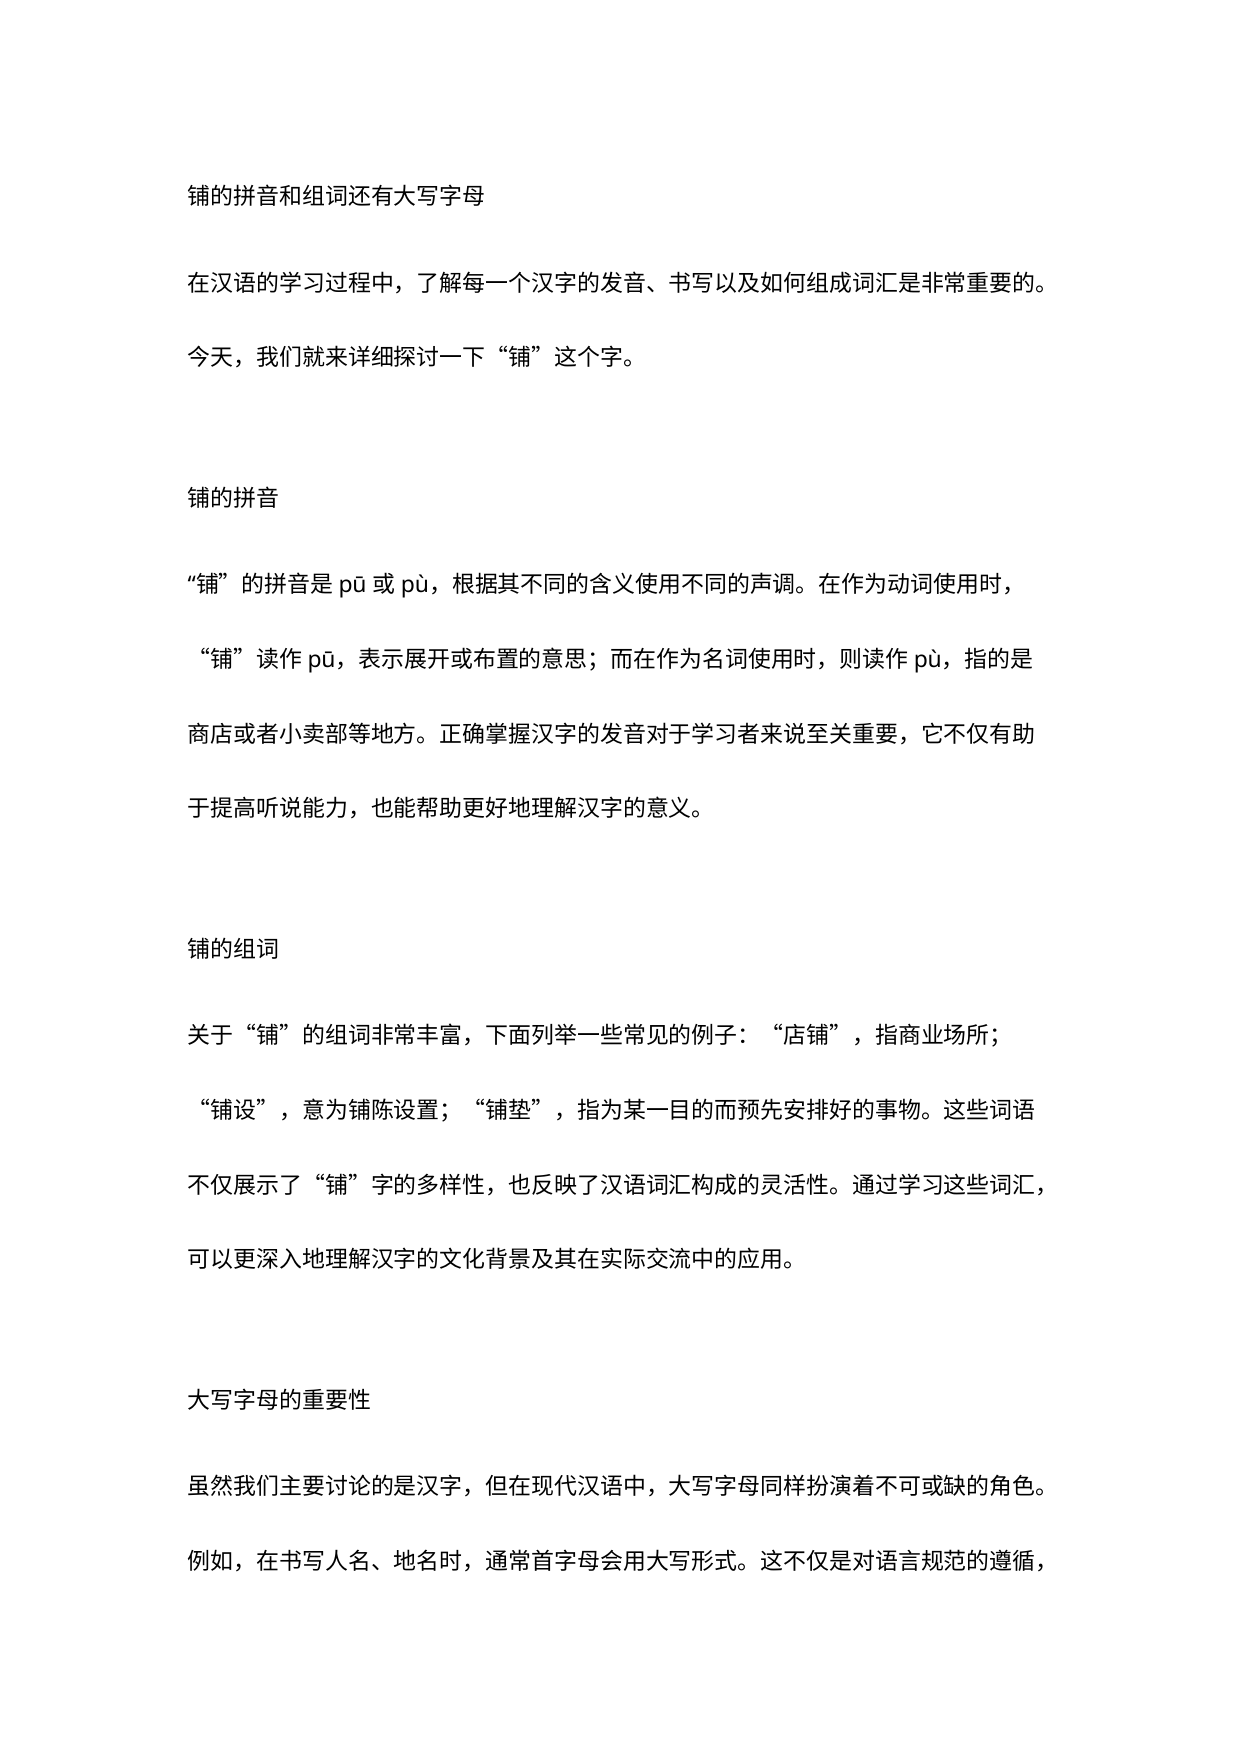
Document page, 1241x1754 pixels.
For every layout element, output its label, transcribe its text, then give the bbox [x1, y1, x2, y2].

text “铺”的拼音是 pū 或 pù，根据其不同的含义使用不同的声调。在作为动词使用时，“铺”读作 pū，表示展开或布置的意思；而在作为名词使用时，则读作 pù，指的是商店或者小卖部等地方。正确掌握汉字的发音对于学习者来说至关重要，它不仅有助于提高听说能力，也能帮助更好地理解汉字的意义。 [187, 550, 1053, 839]
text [187, 1452, 1053, 1592]
text 铺的拼音和组词还有大写字母 [187, 162, 1053, 227]
text 在汉语的学习过程中，了解每一个汉字的发音、书写以及如何组成词汇是非常重要的。今天，我们就来详细探讨一下“铺”这个字。 [187, 248, 1053, 388]
text 大写字母的重要性 [187, 1366, 1053, 1431]
text 铺的组词 [187, 915, 1053, 980]
text 关于“铺”的组词非常丰富，下面列举一些常见的例子：“店铺”，指商业场所；“铺设”，意为铺陈设置；“铺垫”，指为某一目的而预先安排好的事物。这些词语不仅展示了“铺”字的多样性，也反映了汉语词汇构成的灵活性。通过学习这些词汇，可以更深入地理解汉字的文化背景及其在实际交流中的应用。 [187, 1001, 1053, 1290]
text 铺的拼音 [187, 464, 1053, 529]
